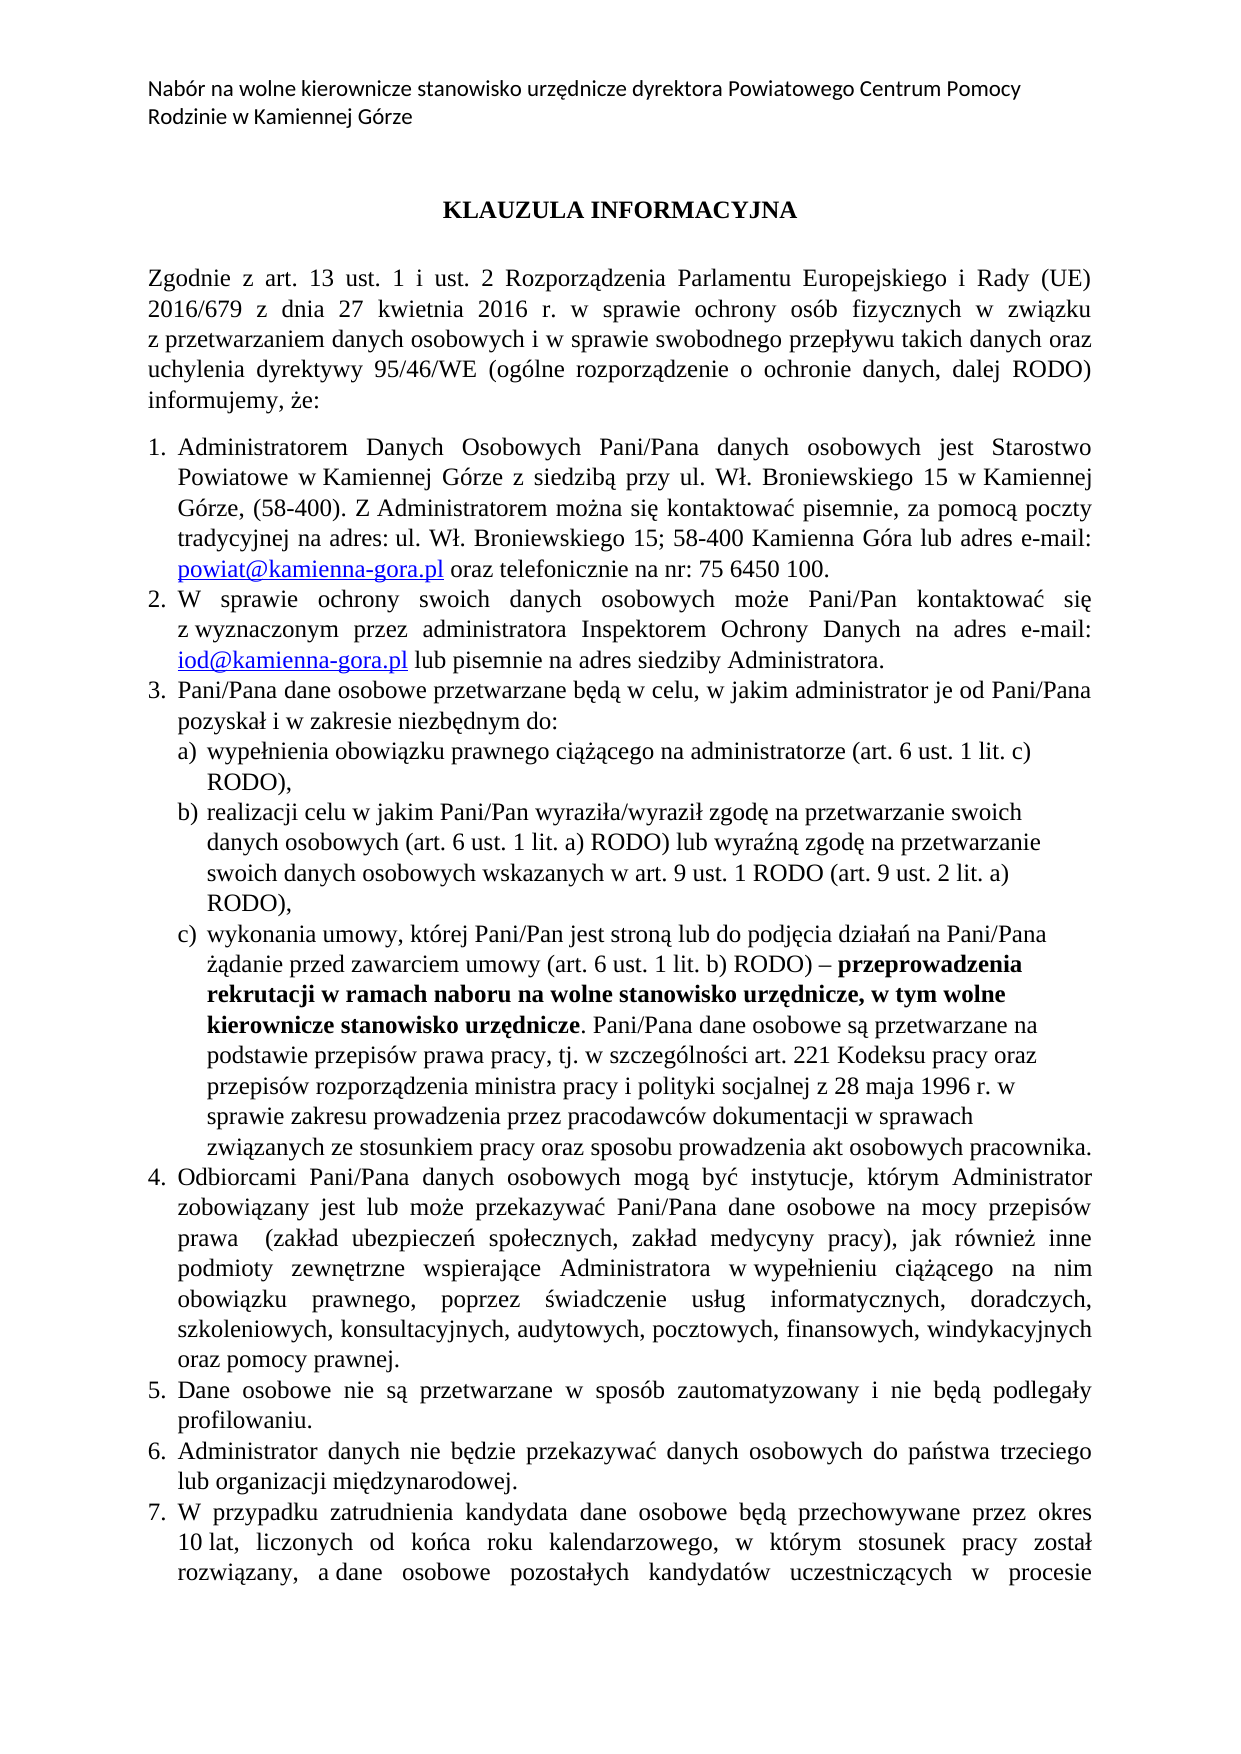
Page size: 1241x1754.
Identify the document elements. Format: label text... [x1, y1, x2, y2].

text wypełnienia obowiązku prawnego ciążącego na administratorze (art. 6 ust. 1 lit. c) RODO), [177, 736, 1093, 795]
text wykonania umowy, której Pani/Pan jest stroną lub do podjęcia działań na Pani/Pana żądanie przed zawarciem umowy (art. 6 ust. 1 lit. b) RODO) – przeprowadzenia rekrutacji w ramach naboru na wolne stanowisko urzędnicze, w tym wolne kierownicze stanowisko urzędnicze. Pani/Pana dane osobowe są przetwarzane na podstawie przepisów prawa pracy, tj. w szczególności art. 221 Kodeksu pracy oraz przepisów rozporządzenia ministra pracy i polityki socjalnej z 28 maja 1996 r. w sprawie zakresu prowadzenia przez pracodawców dokumentacji w sprawach związanych ze stosunkiem pracy oraz sposobu prowadzenia akt osobowych pracownika. [177, 919, 1093, 1160]
text W sprawie ochrony swoich danych osobowych może Pani/Pan kontaktować się z wyznaczonym przez administratora Inspektorem Ochrony Danych na adres e-mail: iod@kamienna-gora.pl lub pisemnie na adres siedziby Administratora. [148, 584, 1093, 674]
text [148, 1497, 1093, 1586]
text Administrator danych nie będzie przekazywać danych osobowych do państwa trzeciego lub organizacji międzynarodowej. [148, 1436, 1093, 1495]
text Pani/Pana dane osobowe przetwarzane będą w celu, w jakim administrator je od Pani/Pana pozyskał i w zakresie niezbędnym do: [148, 675, 1093, 734]
text realizacji celu w jakim Pani/Pan wyraziła/wyraził zgodę na przetwarzanie swoich danych osobowych (art. 6 ust. 1 lit. a) RODO) lub wyraźną zgodę na przetwarzanie swoich danych osobowych wskazanych w art. 9 ust. 1 RODO (art. 9 ust. 2 lit. a) RODO), [177, 797, 1093, 917]
text Odbiorcami Pani/Pana danych osobowych mogą być instytucje, którym Administrator zobowiązany jest lub może przekazywać Pani/Pana dane osobowe na mocy przepisów prawa (zakład ubezpieczeń społecznych, zakład medycyny pracy), jak również inne podmioty zewnętrzne wspierające Administratora w wypełnieniu ciążącego na nim obowiązku prawnego, poprzez świadczenie usług informatycznych, doradczych, szkoleniowych, konsultacyjnych, audytowych, pocztowych, finansowych, windykacyjnych oraz pomocy prawnej. [148, 1162, 1093, 1373]
text KLAUZULA INFORMACYJNA [148, 195, 1093, 224]
text Dane osobowe nie są przetwarzane w sposób zautomatyzowany i nie będą podlegały profilowaniu. [148, 1375, 1093, 1434]
text Zgodnie z art. 13 ust. 1 i ust. 2 Rozporządzenia Parlamentu Europejskiego i Rady (UE) 2016/679 z dnia 27 kwietnia 2016 r. w sprawie ochrony osób fizycznych w związku z przetwarzaniem danych osobowych i w sprawie swobodnego przepływu takich danych oraz uchylenia dyrektywy 95/46/WE (ogólne rozporządzenie o ochronie danych, dalej RODO) informujemy, że: [148, 263, 1093, 414]
text Administratorem Danych Osobowych Pani/Pana danych osobowych jest Starostwo Powiatowe w Kamiennej Górze z siedzibą przy ul. Wł. Broniewskiego 15 w Kamiennej Górze, (58-400). Z Administratorem można się kontaktować pisemnie, za pomocą poczty tradycyjnej na adres: ul. Wł. Broniewskiego 15; 58-400 Kamienna Góra lub adres e-mail: powiat@kamienna-gora.pl oraz telefonicznie na nr: 75 6450 100. [148, 432, 1093, 582]
